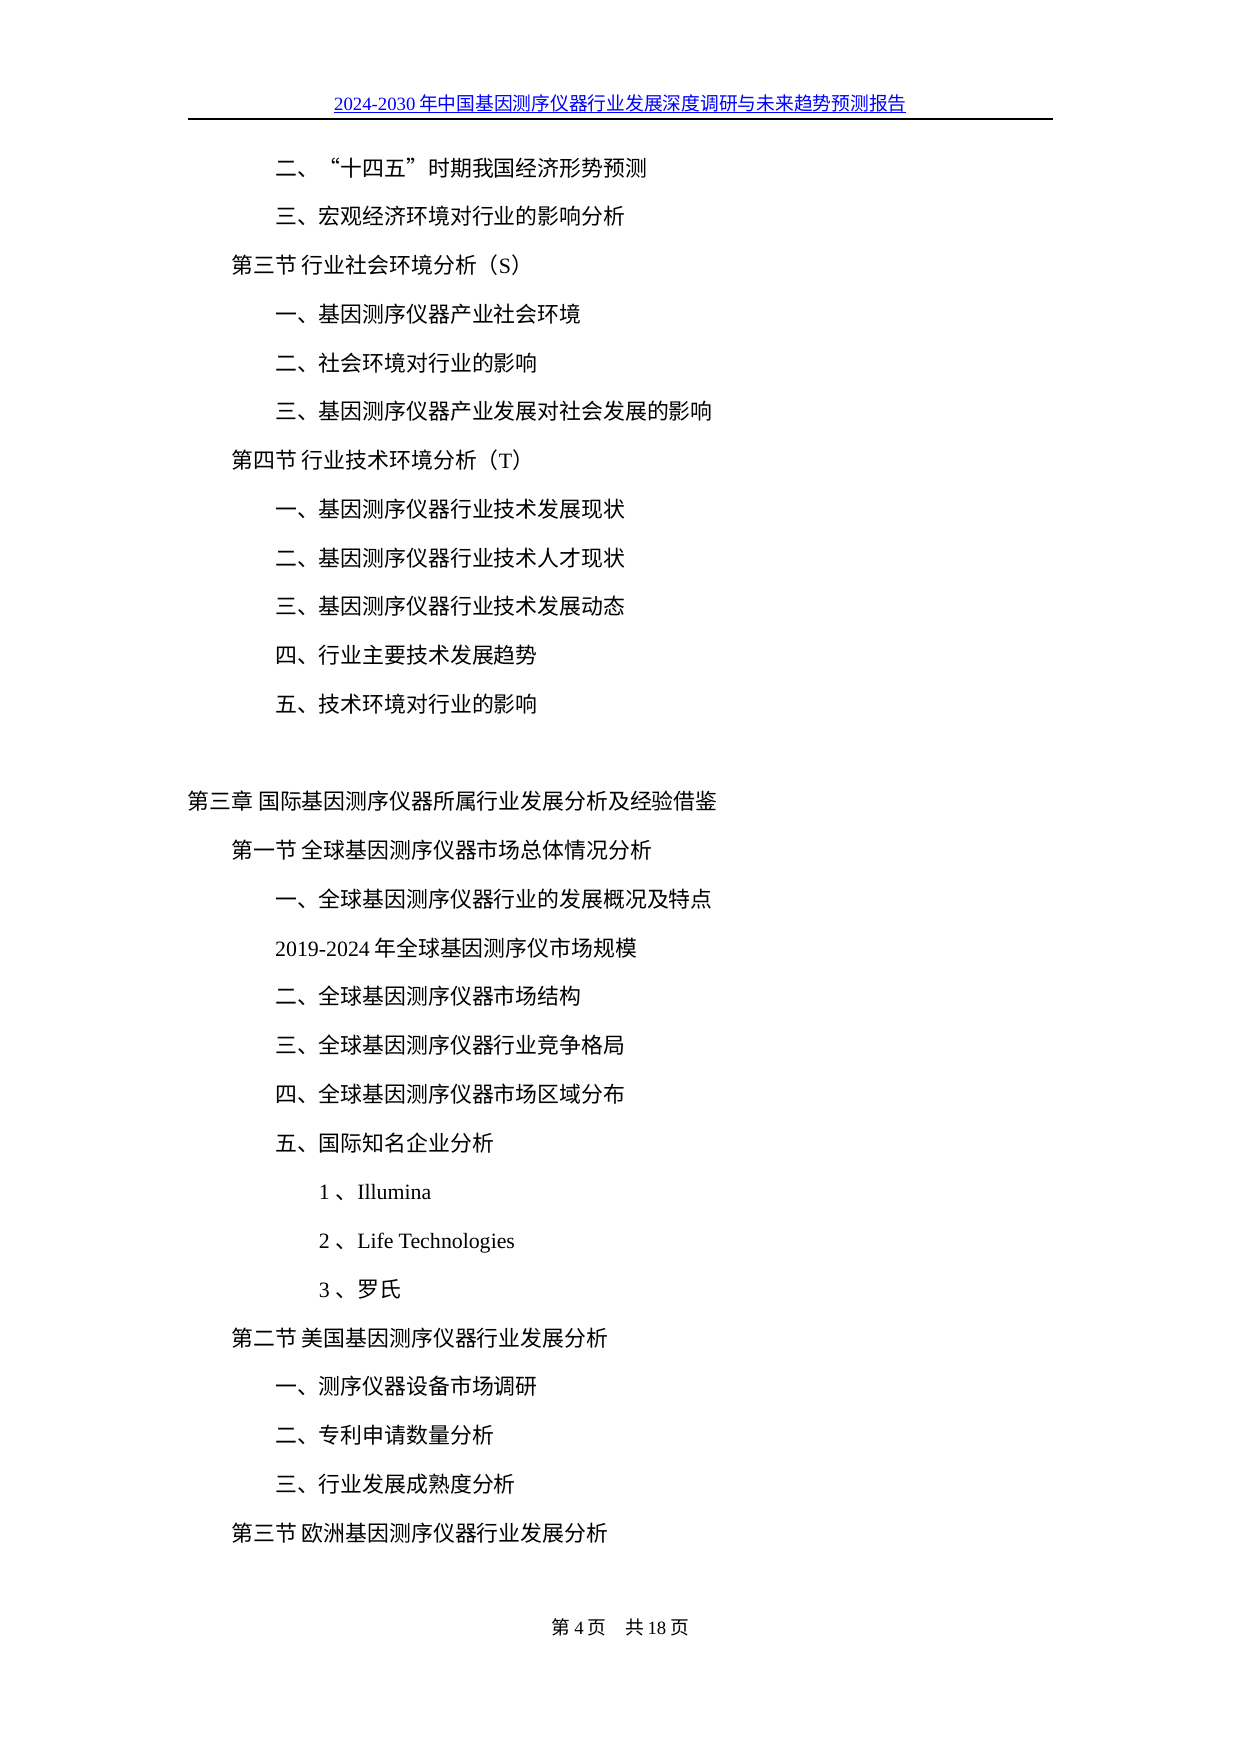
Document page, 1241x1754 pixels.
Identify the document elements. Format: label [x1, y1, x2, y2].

text [187, 150, 1053, 1548]
